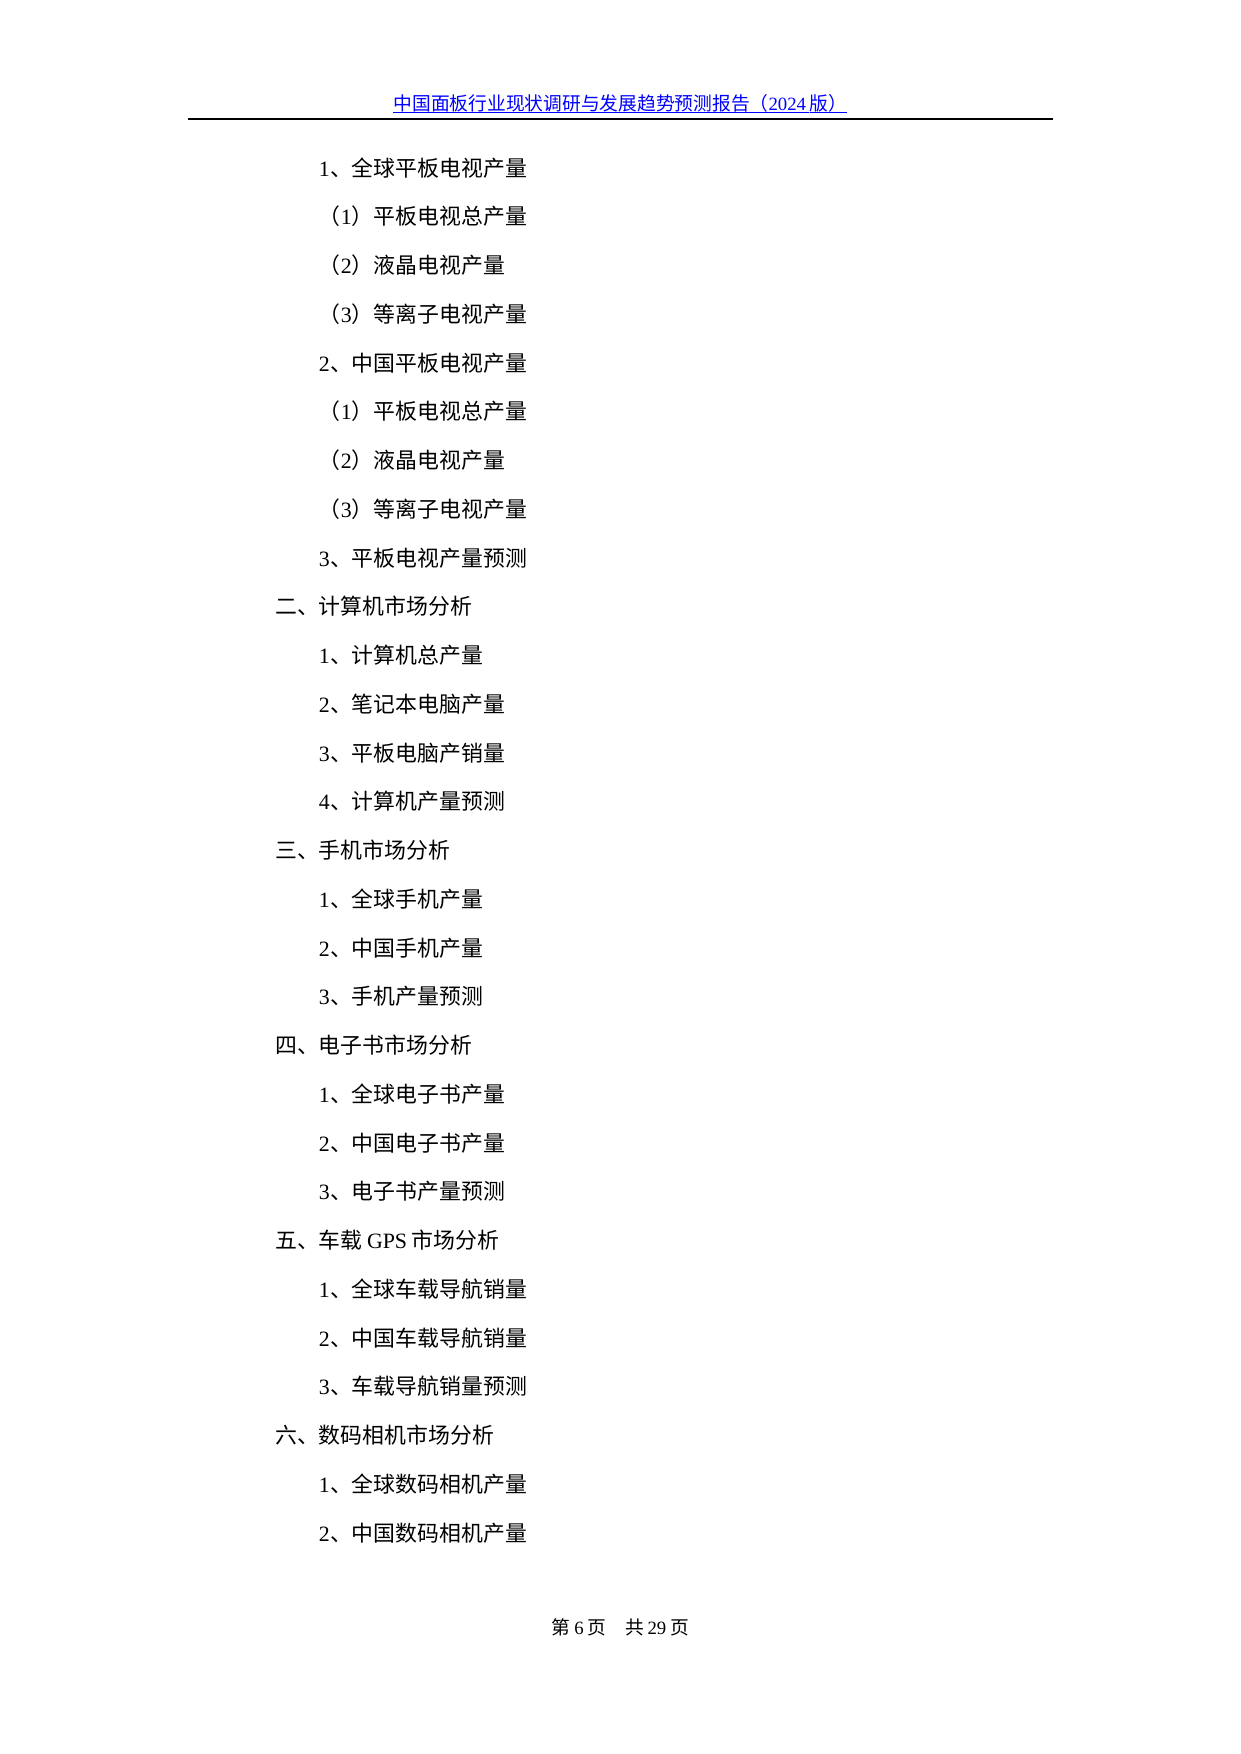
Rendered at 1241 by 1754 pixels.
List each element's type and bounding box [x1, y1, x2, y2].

text [187, 150, 1053, 1548]
